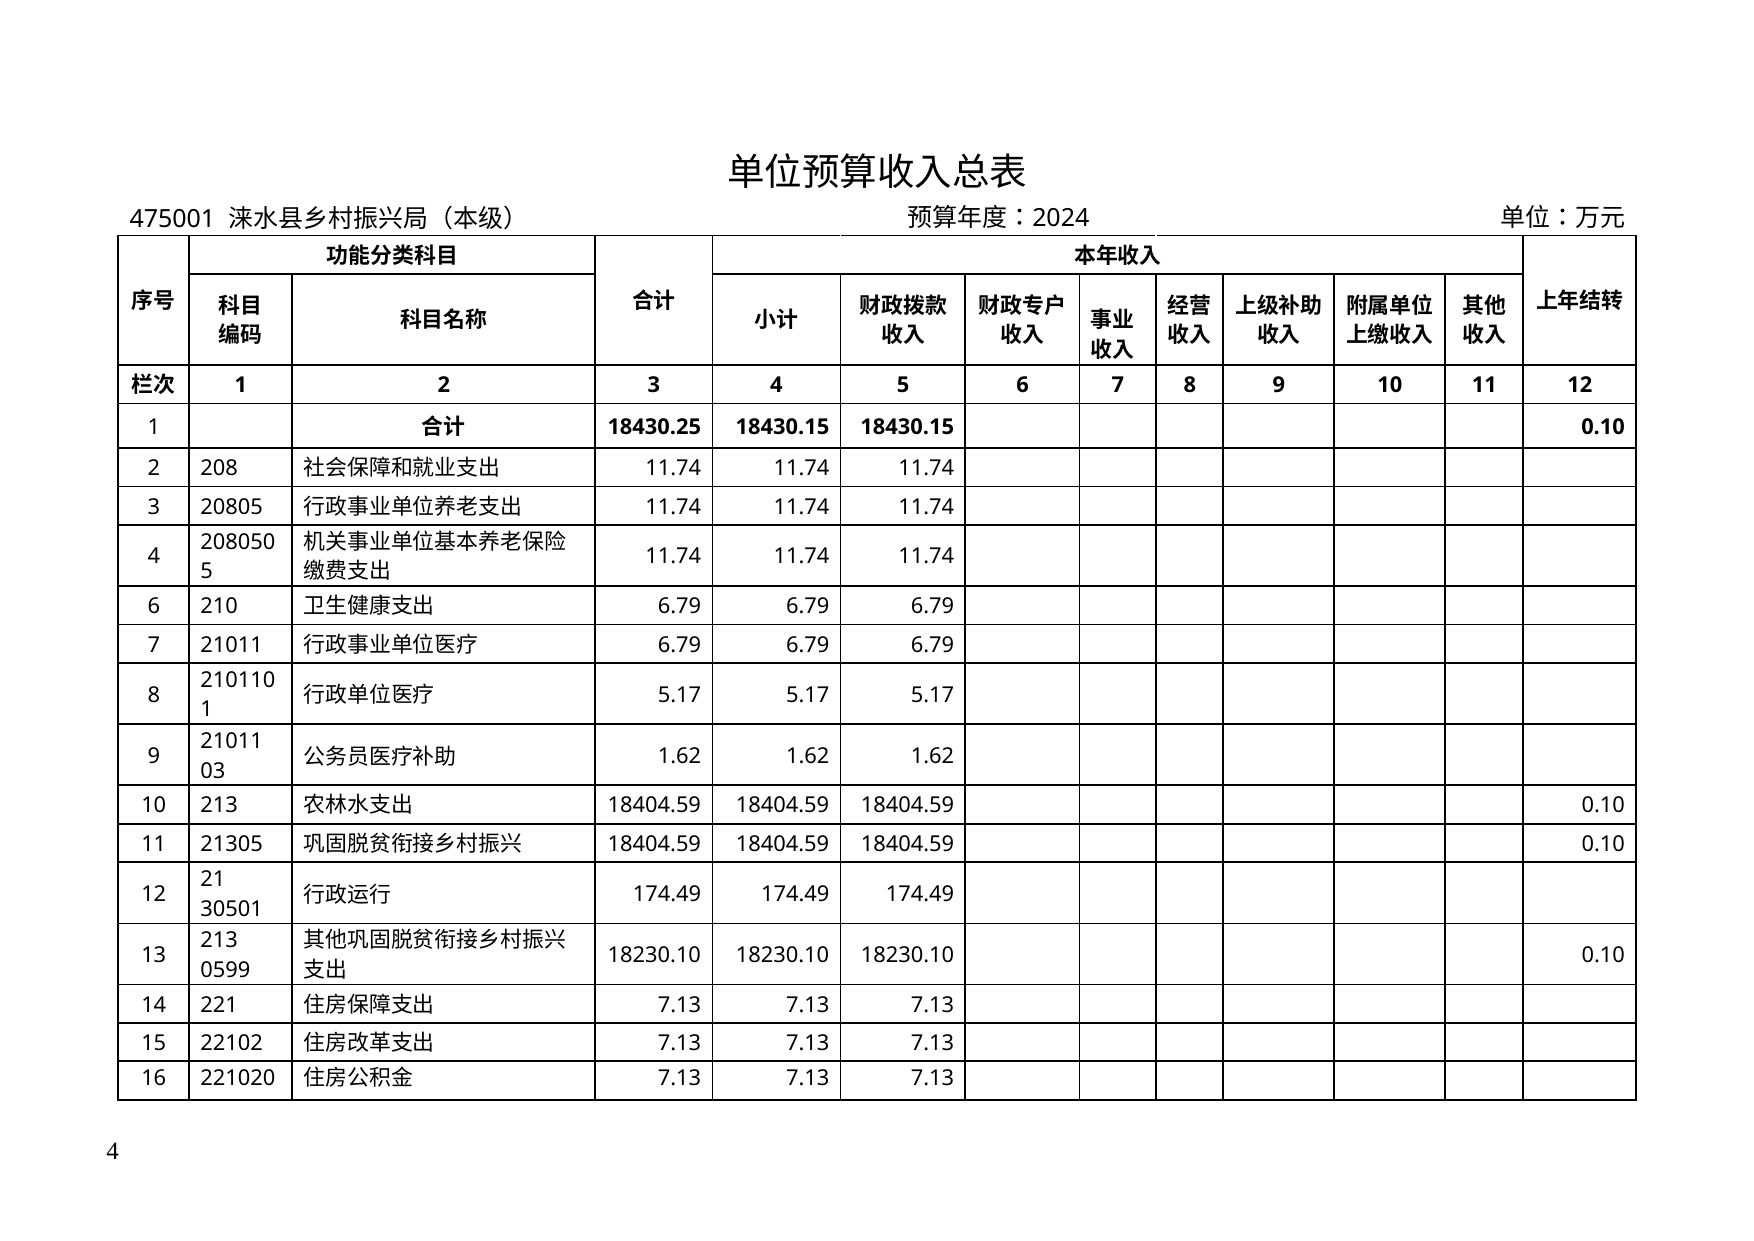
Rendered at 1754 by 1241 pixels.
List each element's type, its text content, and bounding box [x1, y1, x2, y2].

table_cell 科目名称 [293, 275, 594, 364]
table_cell [1446, 487, 1522, 524]
table_cell 11.74 [713, 487, 840, 524]
table_cell [1335, 1062, 1444, 1099]
table_cell 其他收入 [1446, 275, 1522, 364]
table_cell [1335, 449, 1444, 486]
table_cell [1224, 587, 1333, 624]
table_cell 18404.59 [713, 786, 840, 823]
table_cell [1080, 404, 1155, 447]
table_cell 其他巩固脱贫衔接乡村振兴支出 [293, 924, 594, 983]
table_cell 序号 [119, 236, 188, 364]
table_cell [966, 825, 1079, 861]
table_cell 221 [190, 985, 291, 1022]
table_cell [966, 1024, 1079, 1060]
table_cell 住房保障支出 [293, 985, 594, 1022]
table_cell [1157, 863, 1222, 922]
table_cell [1446, 404, 1522, 447]
table_cell [966, 625, 1079, 662]
table_cell [1524, 526, 1635, 585]
table_cell 0.10 [1524, 786, 1635, 823]
table_cell [1080, 825, 1155, 861]
table_cell [966, 863, 1079, 922]
table_cell 2080505 [190, 526, 291, 585]
table_cell [1157, 985, 1222, 1022]
table_cell 行政事业单位医疗 [293, 625, 594, 662]
table_cell 10 [1335, 366, 1444, 402]
table_cell 栏次 [119, 366, 188, 402]
table_cell 10 [119, 786, 188, 823]
table_cell 7 [119, 625, 188, 662]
text 单位预算收入总表 [106, 142, 1648, 196]
table_cell [1157, 487, 1222, 524]
table_cell [966, 404, 1079, 447]
table_cell [1224, 825, 1333, 861]
table_cell 4 [119, 526, 188, 585]
table_cell [1080, 924, 1155, 983]
table_cell 2130599 [190, 924, 291, 983]
table_cell 4 [713, 366, 840, 402]
table_cell 6.79 [713, 625, 840, 662]
table_cell [1157, 786, 1222, 823]
table_cell 12 [119, 863, 188, 922]
table_cell 事业收入 [1080, 275, 1155, 364]
table_cell 上年结转 [1524, 236, 1635, 364]
table_cell 7.13 [596, 985, 712, 1022]
table_cell 18404.59 [596, 786, 712, 823]
table_cell [1080, 786, 1155, 823]
table_cell [1224, 1062, 1333, 1099]
table_cell [1446, 625, 1522, 662]
table_cell 行政运行 [293, 863, 594, 922]
table_cell [1157, 587, 1222, 624]
table_cell 卫生健康支出 [293, 587, 594, 624]
table_cell [1157, 924, 1222, 983]
table_cell 7.13 [713, 985, 840, 1022]
table_cell 14 [119, 985, 188, 1022]
table_cell 1 [190, 366, 291, 402]
table_cell 0.10 [1524, 924, 1635, 983]
table_cell [1524, 487, 1635, 524]
table_cell [966, 924, 1079, 983]
table_cell [1335, 924, 1444, 983]
table_cell 2130501 [190, 863, 291, 922]
table_cell [1157, 625, 1222, 662]
table_cell [1224, 863, 1333, 922]
table_cell 6 [119, 587, 188, 624]
table_cell [1335, 725, 1444, 784]
table_cell [1446, 786, 1522, 823]
table_cell [1446, 526, 1522, 585]
table_cell 11.74 [841, 526, 964, 585]
table_cell 3 [596, 366, 712, 402]
table_cell [1224, 404, 1333, 447]
table_cell [1080, 1024, 1155, 1060]
table_cell 公务员医疗补助 [293, 725, 594, 784]
table_cell [966, 725, 1079, 784]
table_cell [1224, 526, 1333, 585]
table_cell 11.74 [713, 526, 840, 585]
table_cell 8 [1157, 366, 1222, 402]
table_cell 18404.59 [841, 786, 964, 823]
table_cell 0.10 [1524, 825, 1635, 861]
table_cell 6.79 [713, 587, 840, 624]
table_cell [1524, 625, 1635, 662]
table_cell 18404.59 [596, 825, 712, 861]
table_cell [1446, 587, 1522, 624]
table_cell [1446, 863, 1522, 922]
table_cell [1224, 449, 1333, 486]
table_cell [1224, 725, 1333, 784]
table_cell [1157, 664, 1222, 723]
table_cell 20805 [190, 487, 291, 524]
table_cell 11 [119, 825, 188, 861]
table_cell [1080, 526, 1155, 585]
table_cell 7.13 [713, 1024, 840, 1060]
table_cell [190, 404, 291, 447]
table_cell [1224, 786, 1333, 823]
table_cell 6.79 [596, 587, 712, 624]
table_cell 11.74 [596, 526, 712, 585]
table_cell [1446, 825, 1522, 861]
table_cell [966, 449, 1079, 486]
table_cell 15 [119, 1024, 188, 1060]
table_cell [1335, 404, 1444, 447]
table_cell [1335, 985, 1444, 1022]
table_cell 机关事业单位基本养老保险缴费支出 [293, 526, 594, 585]
table_cell 财政拨款 收入 [841, 275, 964, 364]
table_cell [1335, 664, 1444, 723]
table_cell 科目 编码 [190, 275, 291, 364]
table_cell [966, 526, 1079, 585]
table_cell 本年收入 [713, 236, 1522, 273]
table_cell 5 [841, 366, 964, 402]
table_cell [1080, 449, 1155, 486]
table_cell [1224, 985, 1333, 1022]
table_cell 21011 [190, 625, 291, 662]
table_cell 11 [1446, 366, 1522, 402]
table_cell 巩固脱贫衔接乡村振兴 [293, 825, 594, 861]
table_cell 9 [119, 725, 188, 784]
table_cell [1524, 449, 1635, 486]
table_cell [1157, 526, 1222, 585]
table_cell 5.17 [596, 664, 712, 723]
table_cell 住房公积金 [293, 1062, 594, 1099]
table_cell 7.13 [841, 1062, 964, 1099]
table_cell [1157, 404, 1222, 447]
table_cell 住房改革支出 [293, 1024, 594, 1060]
table_cell 174.49 [713, 863, 840, 922]
table_cell 5.17 [713, 664, 840, 723]
table_cell 附属单位上缴收入 [1335, 275, 1444, 364]
table_header 预算年度：2024 [841, 198, 1155, 235]
table_cell 18430.25 [596, 404, 712, 447]
table_cell [1224, 664, 1333, 723]
table_cell [1157, 825, 1222, 861]
table_cell [1080, 664, 1155, 723]
table_cell [1224, 924, 1333, 983]
table_cell [966, 664, 1079, 723]
table_cell 上级补助收入 [1224, 275, 1333, 364]
table_cell 213 [190, 786, 291, 823]
table_cell 2101103 [190, 725, 291, 784]
table_cell [1335, 625, 1444, 662]
table_cell [1335, 487, 1444, 524]
table_header 单位：万元 [1157, 198, 1635, 235]
table_cell 174.49 [596, 863, 712, 922]
table_cell 18430.15 [713, 404, 840, 447]
table_cell 社会保障和就业支出 [293, 449, 594, 486]
table_cell [1080, 1062, 1155, 1099]
table_cell 功能分类科目 [190, 236, 594, 273]
table_cell [966, 1062, 1079, 1099]
table_cell 18230.10 [841, 924, 964, 983]
table_cell 6.79 [841, 587, 964, 624]
table_cell 2 [293, 366, 594, 402]
table_cell 2 [119, 449, 188, 486]
table_cell [1157, 449, 1222, 486]
table_cell [1080, 985, 1155, 1022]
table_cell [1524, 1062, 1635, 1099]
table_cell 12 [1524, 366, 1635, 402]
table_header 475001 涞水县乡村振兴局（本级） [119, 198, 840, 235]
table_cell 经营收入 [1157, 275, 1222, 364]
table_cell 6.79 [841, 625, 964, 662]
table_cell [966, 786, 1079, 823]
table_cell 6 [966, 366, 1079, 402]
table_cell 2210201 [190, 1062, 291, 1099]
table_cell [1224, 487, 1333, 524]
table_cell 18430.15 [841, 404, 964, 447]
table_cell 0.10 [1524, 404, 1635, 447]
table_cell [1335, 863, 1444, 922]
table_cell 174.49 [841, 863, 964, 922]
table_cell [1524, 587, 1635, 624]
table_cell [1446, 664, 1522, 723]
table_cell 1 [119, 404, 188, 447]
table_cell 208 [190, 449, 291, 486]
table_cell 9 [1224, 366, 1333, 402]
table_cell 1.62 [841, 725, 964, 784]
table_cell 5.17 [841, 664, 964, 723]
table_cell [1335, 1024, 1444, 1060]
table_cell [1446, 1062, 1522, 1099]
table_cell 7 [1080, 366, 1155, 402]
table_cell 行政单位医疗 [293, 664, 594, 723]
table_cell [1080, 625, 1155, 662]
table_cell [1080, 863, 1155, 922]
table_cell [1335, 587, 1444, 624]
table_cell 11.74 [841, 449, 964, 486]
table_cell [966, 487, 1079, 524]
table_cell [1224, 1024, 1333, 1060]
table_cell [1446, 924, 1522, 983]
table_cell 行政事业单位养老支出 [293, 487, 594, 524]
table_cell 11.74 [713, 449, 840, 486]
table_cell 7.13 [841, 985, 964, 1022]
table_cell [1446, 725, 1522, 784]
table_cell 1.62 [596, 725, 712, 784]
table_cell 11.74 [841, 487, 964, 524]
table_cell [1446, 1024, 1522, 1060]
table_cell 7.13 [596, 1062, 712, 1099]
table_cell 财政专户 收入 [966, 275, 1079, 364]
table_cell [1524, 985, 1635, 1022]
table_cell [1157, 725, 1222, 784]
table_cell 16 [119, 1062, 188, 1099]
table_cell 210 [190, 587, 291, 624]
table_cell 18404.59 [841, 825, 964, 861]
table_cell 8 [119, 664, 188, 723]
table_cell [1335, 786, 1444, 823]
table_cell [1335, 526, 1444, 585]
table_cell 小计 [713, 275, 840, 364]
table_cell 农林水支出 [293, 786, 594, 823]
table_cell 3 [119, 487, 188, 524]
table_cell [1224, 625, 1333, 662]
table_cell 13 [119, 924, 188, 983]
table_cell 18230.10 [713, 924, 840, 983]
table_cell 7.13 [841, 1024, 964, 1060]
table_cell 合计 [293, 404, 594, 447]
table_cell 18404.59 [713, 825, 840, 861]
table_cell [1446, 985, 1522, 1022]
table_cell 合计 [596, 236, 712, 364]
table_cell [1157, 1024, 1222, 1060]
table_cell 11.74 [596, 449, 712, 486]
table_cell [1524, 664, 1635, 723]
table_cell 11.74 [596, 487, 712, 524]
table_cell [1524, 1024, 1635, 1060]
table_cell [1080, 487, 1155, 524]
table_cell [1524, 725, 1635, 784]
table_cell 7.13 [713, 1062, 840, 1099]
table_cell 22102 [190, 1024, 291, 1060]
table_cell 2101101 [190, 664, 291, 723]
table_cell [1524, 863, 1635, 922]
table_cell [1080, 587, 1155, 624]
table_cell 6.79 [596, 625, 712, 662]
table_cell 21305 [190, 825, 291, 861]
table_cell [1335, 825, 1444, 861]
table_cell [1446, 449, 1522, 486]
table_cell [966, 985, 1079, 1022]
table_cell 1.62 [713, 725, 840, 784]
table_cell 7.13 [596, 1024, 712, 1060]
table_cell [1157, 1062, 1222, 1099]
table_cell [966, 587, 1079, 624]
table_cell [1080, 725, 1155, 784]
table_cell 18230.10 [596, 924, 712, 983]
